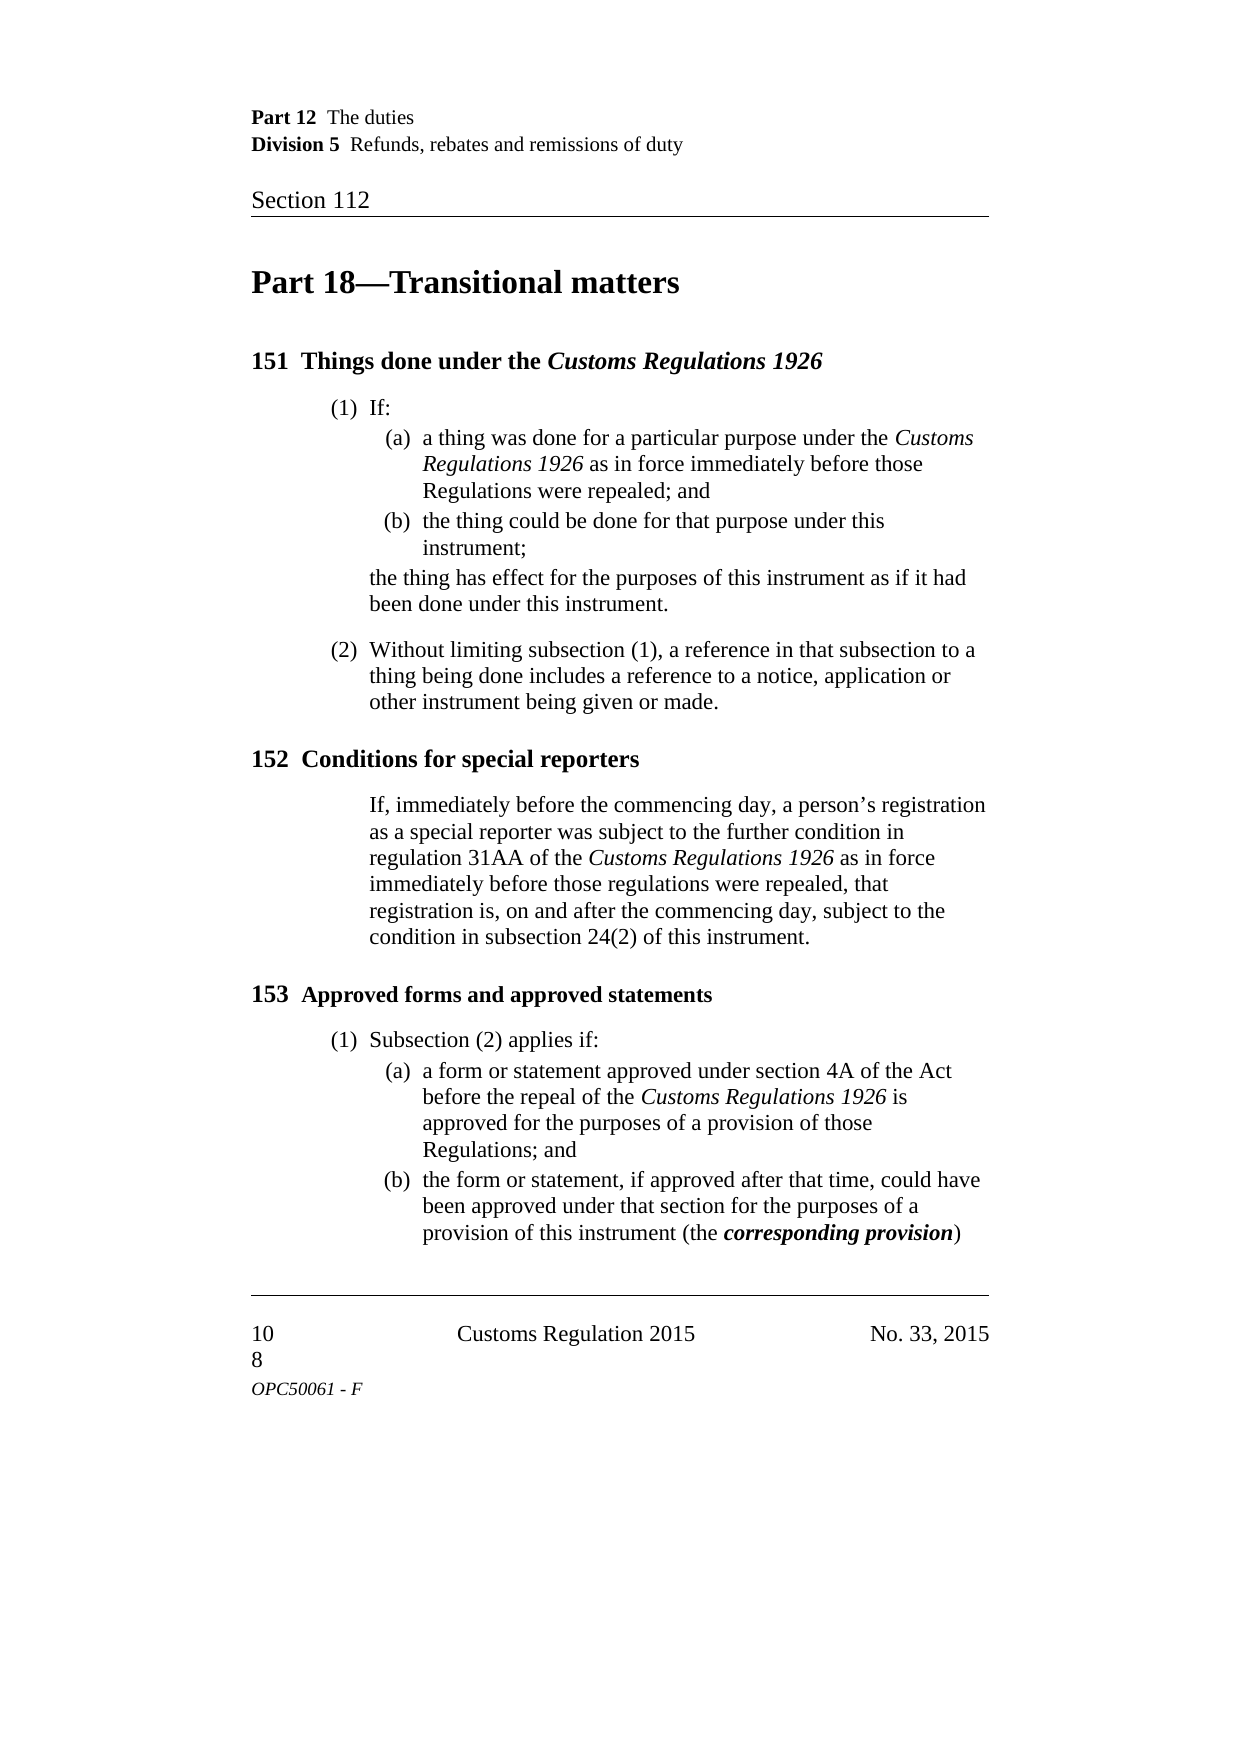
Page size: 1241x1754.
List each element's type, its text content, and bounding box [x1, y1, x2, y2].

text (a) a thing was done for a particular purpose under the Customs Regulations 1926 as in force immediately before those Regulations were repealed; and [251, 424, 989, 503]
text (b) the thing could be done for that purpose under this instrument; [251, 507, 989, 560]
text 152 Conditions for special reporters [251, 744, 989, 773]
text (1) Subsection (2) applies if: [251, 1026, 989, 1052]
text 153 Approved forms and approved statements [251, 979, 989, 1007]
text 151 Things done under the Customs Regulations 1926 [251, 346, 989, 375]
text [251, 1166, 989, 1245]
text (2) Without limiting subsection (1), a reference in that subsection to a thing being done includes a reference to a notice, application or other instrument being given or made. [251, 636, 989, 715]
text Part 18—Transitional matters [251, 262, 989, 300]
text the thing has effect for the purposes of this instrument as if it had been done under this instrument. [369, 564, 989, 617]
text (1) If: [251, 393, 989, 420]
text If, immediately before the commencing day, a person’s registration as a special reporter was subject to the further condition in regulation 31AA of the Customs Regulations 1926 as in force immediately before those regulations were repealed, that registration is, on and after the commencing day, subject to the condition in subsection 24(2) of this instrument. [251, 791, 989, 949]
text (a) a form or statement approved under section 4A of the Act before the repeal of the Customs Regulations 1926 is approved for the purposes of a provision of those Regulations; and [251, 1057, 989, 1162]
